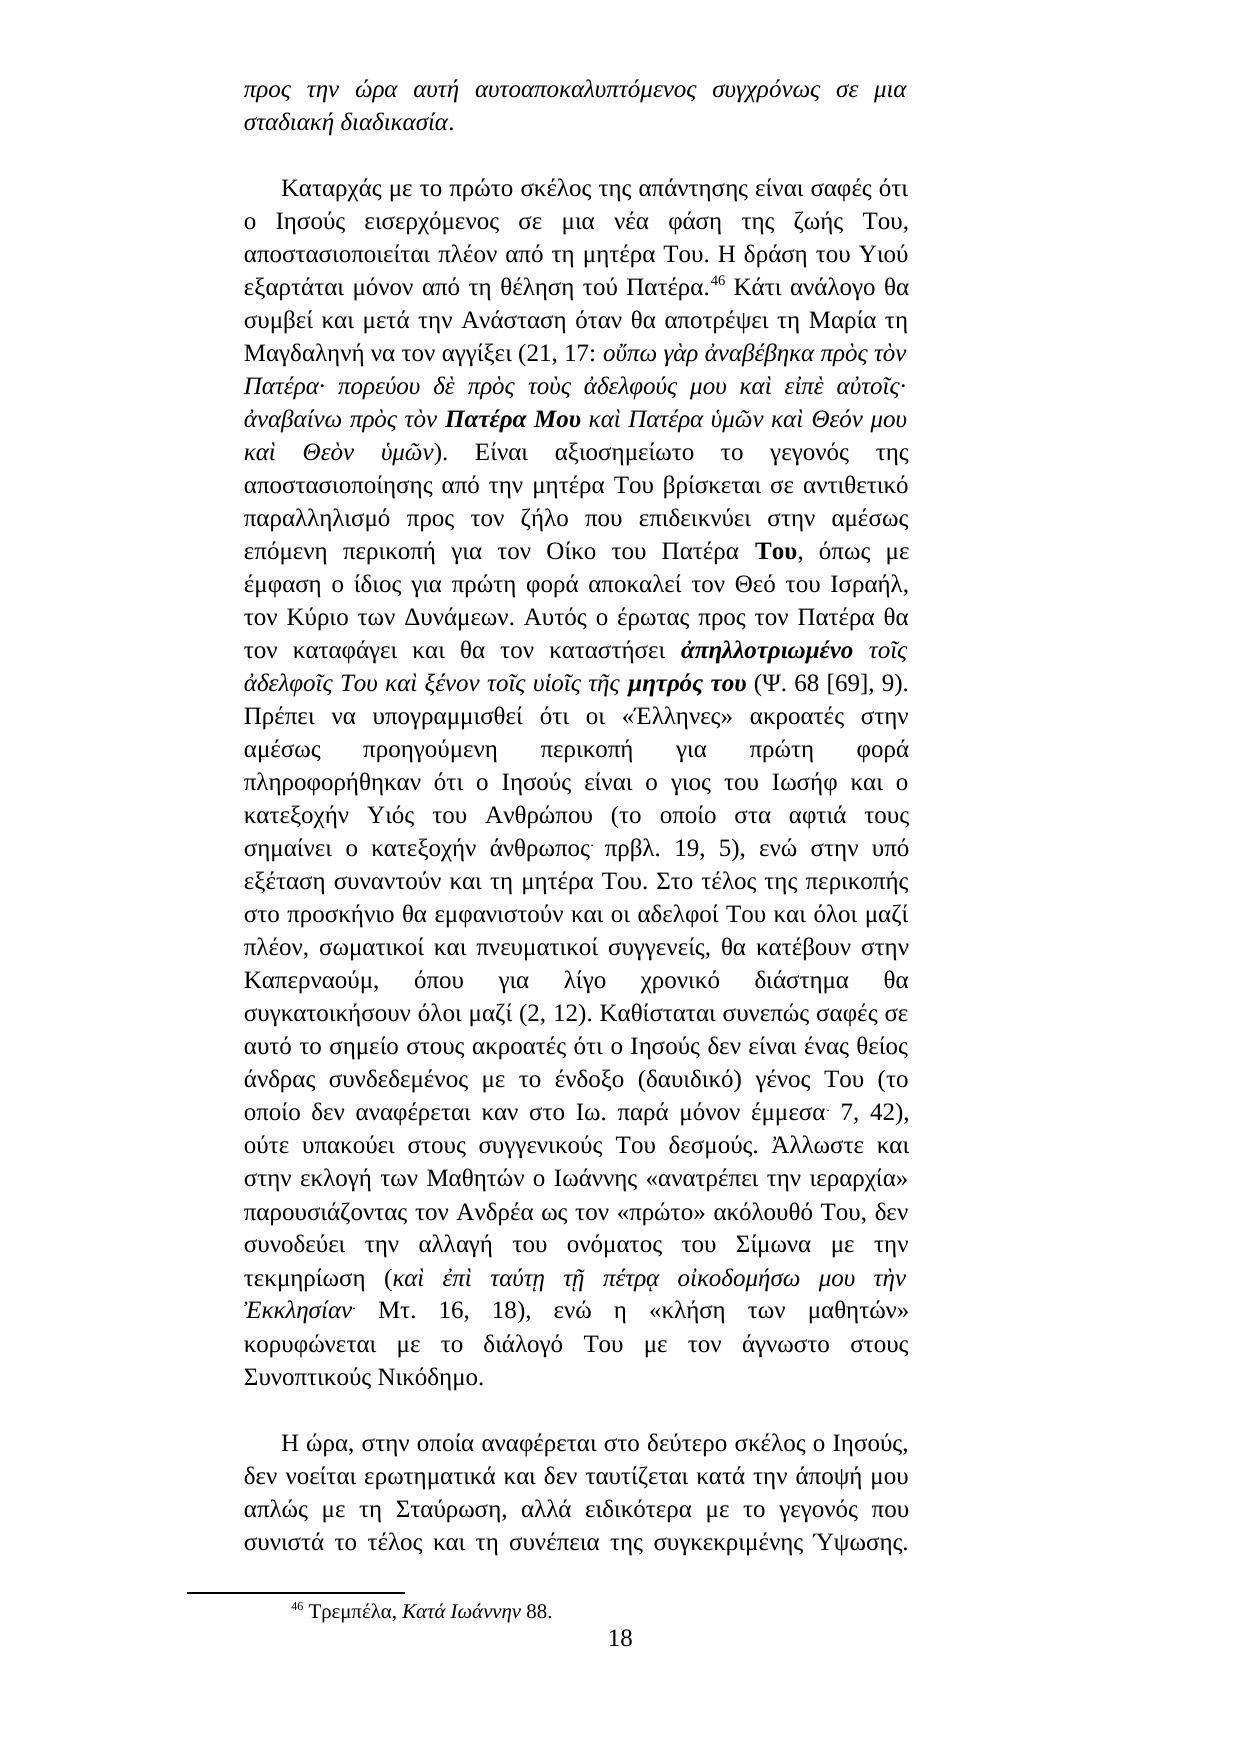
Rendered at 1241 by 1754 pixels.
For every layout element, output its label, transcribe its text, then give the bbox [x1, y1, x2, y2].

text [244, 1428, 909, 1556]
text Καταρχάς με το πρώτο σκέλος της απάντησης είναι σαφές ότι ο Ιησούς εισερχόμενος σε μια νέα φάση της ζωής Του, αποστασιοποιείται πλέον από τη μητέρα Του. Η δράση του Υιού εξαρτάται μόνον από τη θέληση τού Πατέρα. Κάτι ανάλογο θα συμβεί και μετά την Ανάσταση όταν θα αποτρέψει τη Μαρία τη Μαγδαληνή να τον αγγίξει (21, 17: οὔπω γὰρ ἀναβέβηκα πρὸς τὸν Πατέρα· πορεύου δὲ πρὸς τοὺς ἀδελφούς μου καὶ εἰπὲ αὐτοῖς· ἀναβαίνω πρὸς τὸν Πατέρα μου καὶ Πατέρα ὑμῶν καὶ θεόν μου καὶ θεὸν ὑμῶν). Είναι αξιοσημείωτο το γεγονός της αποστασιοποίησης από την μητέρα Του βρίσκεται σε αντιθετικό παραλληλισμό προς τον ζήλο που επιδεικνύει στην αμέσως επόμενη περικοπή για τον Οίκο του Πατέρα Του, όπως με έμφαση ο ίδιος για πρώτη φορά αποκαλεί τον Θεό του Ισραήλ, τον Κύριο των Δυνάμεων. Αυτός ο έρωτας προς τον Πατέρα θα τον καταφάγει και θα τον καταστήσει ἀπηλλοτριωμένο τοῖς ἀδελφοῖς Του καὶ ξένον τοῖς υἱοῖς τῆς μητρός του (Ψ. 68 [69], 9). Πρέπει να υπογραμμισθεί ότι οι «Έλληνες» ακροατές στην αμέσως προηγούμενη περικοπή για πρώτη φορά πληροφορήθηκαν ότι ο Ιησούς είναι ο γιος του Ιωσήφ και ο κατεξοχήν Υιός του Ανθρώπου (το οποίο στα αφτιά τους σημαίνει ο κατεξοχήν άνθρωπος. πρβλ. 19, 5), ενώ στην υπό εξέταση συναντούν και τη μητέρα Του. Στο τέλος της περικοπής στο προσκήνιο θα εμφανιστούν και οι αδελφοί Του και όλοι μαζί πλέον, σωματικοί και πνευματικοί συγγενείς, θα κατέβουν στην Καπερναούμ, όπου για λίγο χρονικό διάστημα θα συγκατοικήσουν όλοι μαζί (2, 12). Καθίσταται συνεπώς σαφές σε αυτό το σημείο στους ακροατές ότι ο Ιησούς δεν είναι ένας θείος άνδρας συνδεδεμένος με το ένδοξο (δαυιδικό) γένος Του (το οποίο δεν αναφέρεται καν στο Ιω. παρά μόνον έμμεσα. 7, 42), ούτε υπακούει στους συγγενικούς του δεσμούς. Ἀλλωστε και στην εκλογή των Μαθητών ο Ιωάννης «ανατρέπει την ιεραρχία» παρουσιάζοντας τον Ανδρέα ως τον «πρώτο» ακόλουθό Του, δεν συνοδεύει την αλλαγή του ονόματος του Σίμωνα με την τεκμηρίωση (καὶ ἐπὶ ταύτῃ τῇ πέτρᾳ οἰκοδομήσω μου τὴν Ἐκκλησίαν. Μτ. 16, 18), ενώ η «κλήση των μαθητών» κορυφώνεται με το διάλογό Του με τον άγνωστο στους Συνοπτικούς Νικόδημο. [244, 173, 909, 1390]
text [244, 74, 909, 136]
